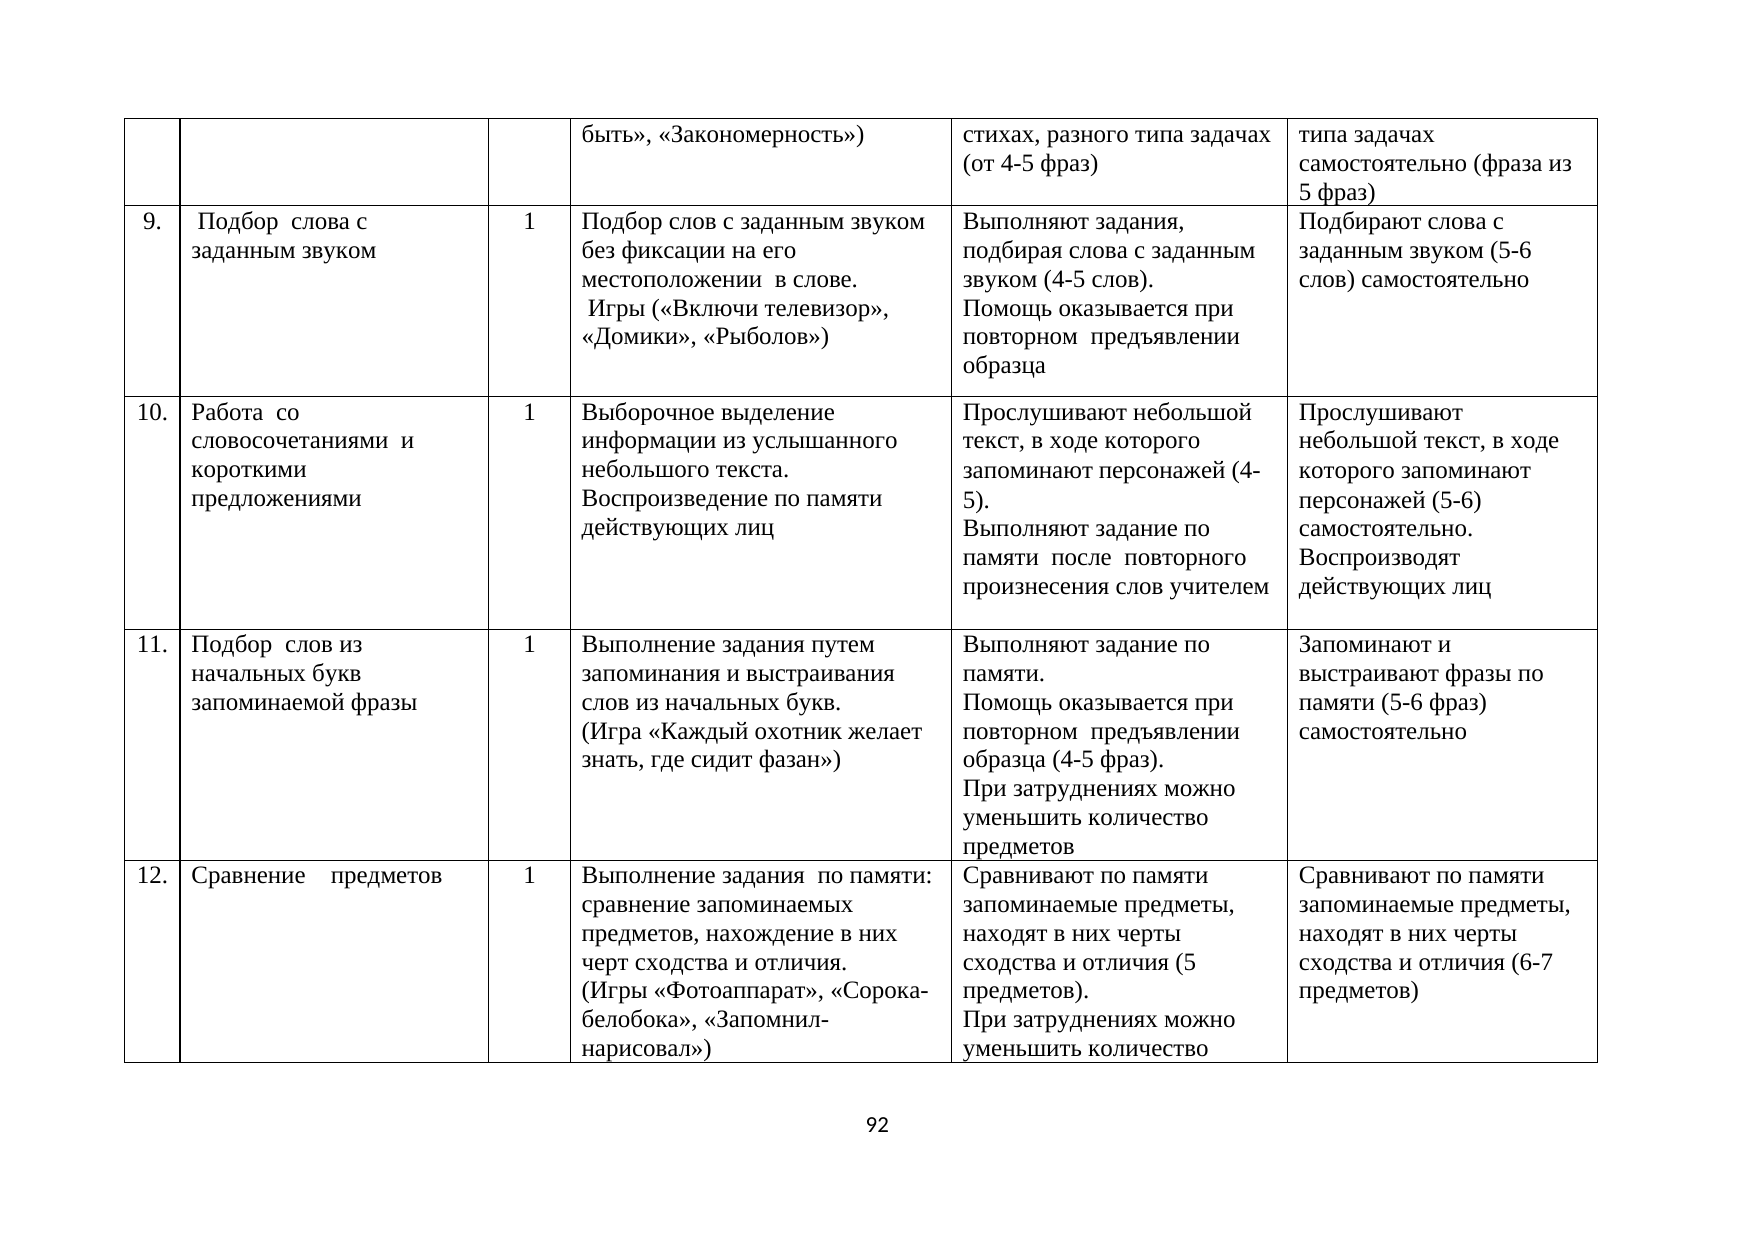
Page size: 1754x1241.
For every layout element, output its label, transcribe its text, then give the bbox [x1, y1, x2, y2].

table_cell Подбирают слова с заданным звуком (5-6 слов) самостоятельно [1288, 206, 1597, 396]
table_cell Запоминают и выстраивают фразы по памяти (5-6 фраз) самостоятельно [1288, 630, 1597, 859]
table_cell Выполняют задание по памяти. Помощь оказывается при повторном предъявлении образца (4-5 фраз). При затруднениях можно уменьшить количество предметов [952, 630, 1287, 859]
table_cell Сравнение предметов [181, 861, 488, 1062]
table_cell 1 [489, 119, 570, 205]
table_cell Выполнение задания путем запоминания и выстраивания слов из начальных букв. (Игра «Каждый охотник желает знать, где сидит фазан») [571, 630, 951, 859]
table_cell 1 [489, 397, 570, 628]
table_cell Подбор слова с заданным звуком [181, 206, 488, 396]
table_cell Выборочное выделение информации из услышанного небольшого текста. Воспроизведение по памяти действующих лиц [571, 397, 951, 628]
table_cell 1 [489, 630, 570, 859]
table_cell Подбор слов из начальных букв запоминаемой фразы [181, 630, 488, 859]
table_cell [1288, 119, 1597, 205]
table_cell 1 [489, 861, 570, 1062]
table_cell Подбор слов с заданным звуком без фиксации на его местоположении в слове. Игры («Включи телевизор», «Домики», «Рыболов») [571, 206, 951, 396]
table_cell 8. [125, 119, 179, 205]
table_cell Прослушивают небольшой текст, в ходе которого запоминают персонажей (4-5). Выполняют задание по памяти после повторного произнесения слов учителем [952, 397, 1287, 628]
table_cell 11. [125, 630, 179, 859]
table_cell 10. [125, 397, 179, 628]
table_cell Выполняют задания, подбирая слова с заданным звуком (4-5 слов). Помощь оказывается при повторном предъявлении образца [952, 206, 1287, 396]
table_cell Прослушивают небольшой текст, в ходе которого запоминают персонажей (5-6) самостоятельно. Воспроизводят действующих лиц [1288, 397, 1597, 628]
table_cell 9. [125, 206, 179, 396]
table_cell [181, 119, 488, 205]
table_cell Работа со словосочетаниями и короткими предложениями [181, 397, 488, 628]
table_cell 1 [489, 206, 570, 396]
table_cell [952, 119, 1287, 205]
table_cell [571, 119, 951, 205]
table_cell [952, 861, 1287, 1062]
table_cell 12. [125, 861, 179, 1062]
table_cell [1288, 861, 1597, 1062]
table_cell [571, 861, 951, 1062]
